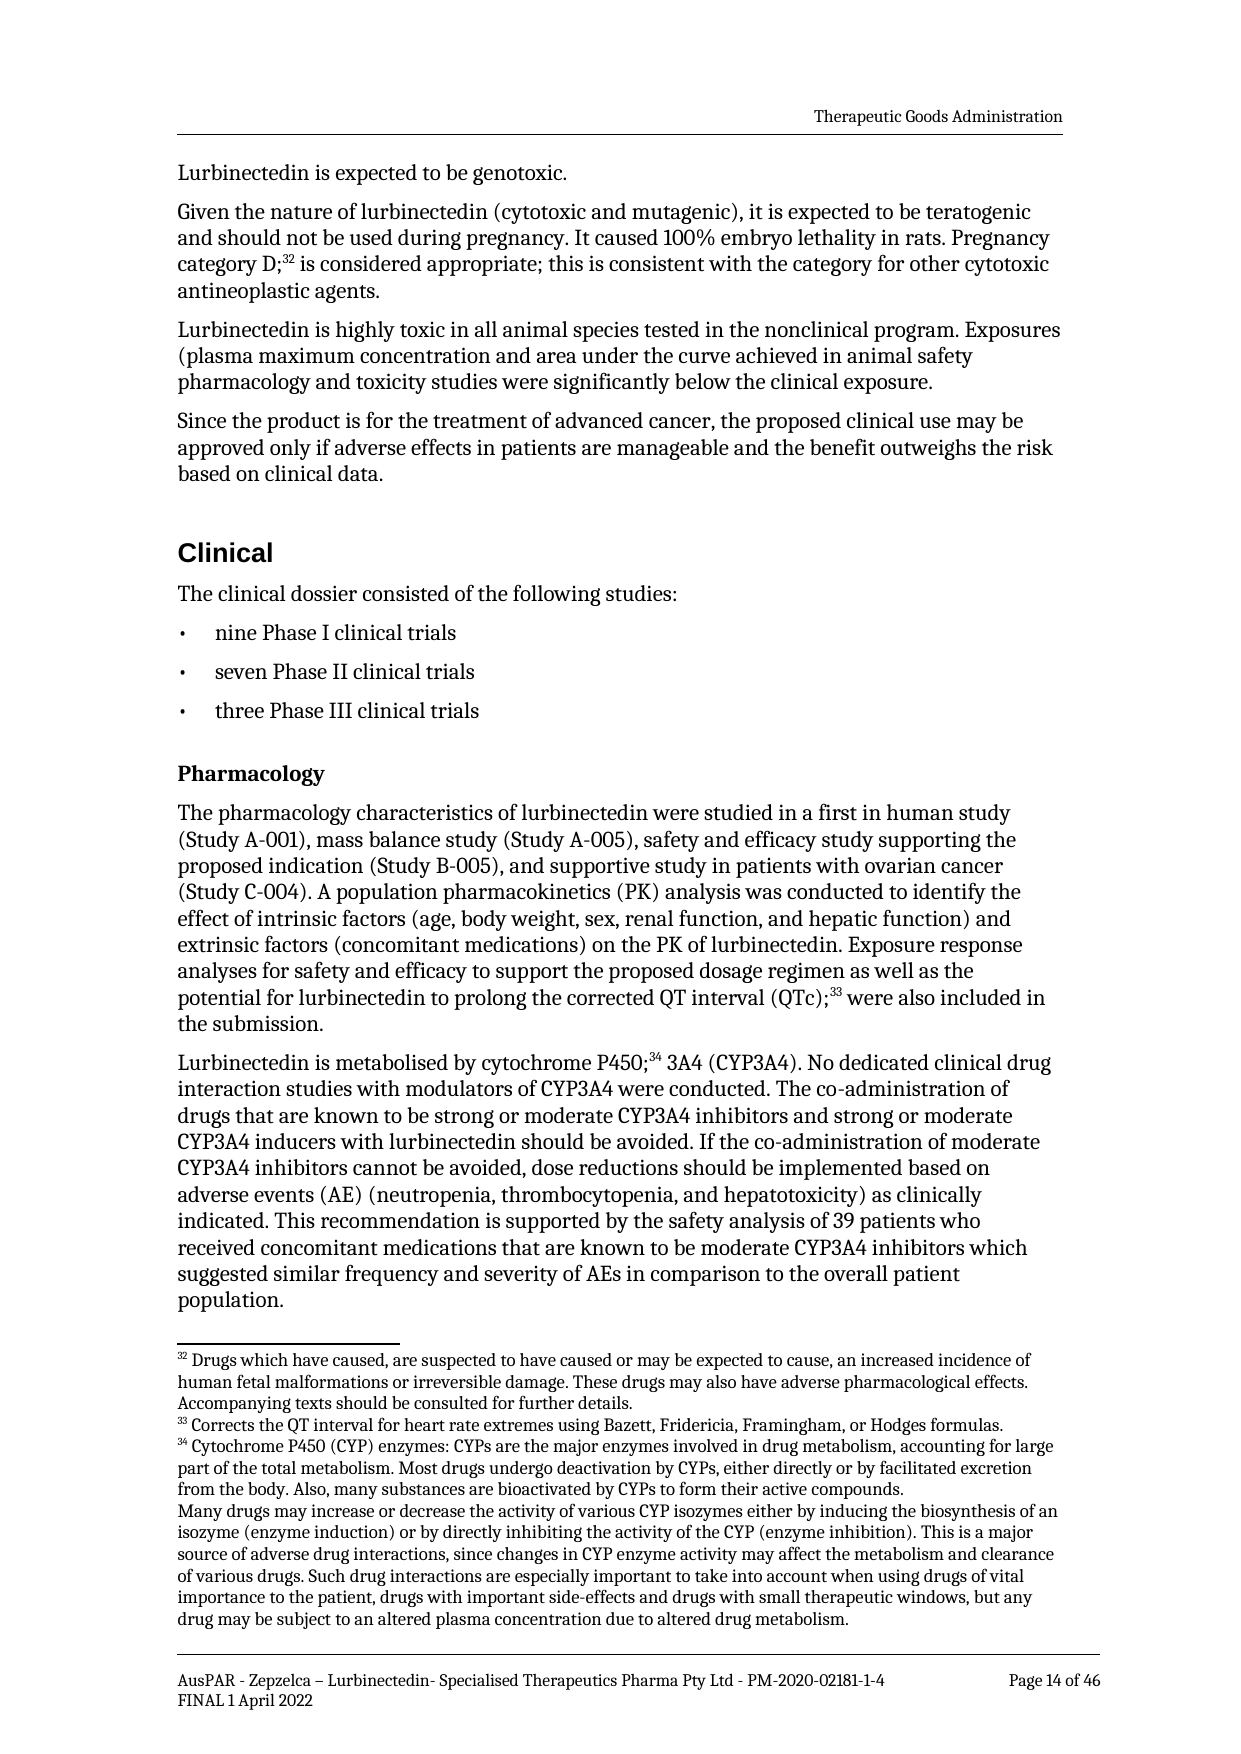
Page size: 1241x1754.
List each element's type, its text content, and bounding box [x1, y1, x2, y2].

list three Phase III clinical trials [177, 697, 1063, 724]
text Lurbinectedin is highly toxic in all animal species tested in the nonclinical program. Exposures (plasma maximum concentration and area under the curve achieved in animal safety pharmacology and toxicity studies were significantly below the clinical exposure. [177, 316, 1063, 396]
list nine Phase I clinical trials [177, 620, 1063, 646]
subtitle Pharmacology [177, 761, 1063, 788]
subtitle Clinical [177, 537, 1063, 568]
text Given the nature of lurbinectedin (cytotoxic and mutagenic), it is expected to be teratogenic and should not be used during pregnancy. It caused 100% embryo lethality in rats. Pregnancy category D; is considered appropriate; this is consistent with the category for other cytotoxic antineoplastic agents. [177, 198, 1063, 304]
list seven Phase II clinical trials [177, 658, 1063, 685]
text Lurbinectedin is metabolised by cytochrome P450; 3A4 (CYP3A4). No dedicated clinical drug interaction studies with modulators of CYP3A4 were conducted. The co-administration of drugs that are known to be strong or moderate CYP3A4 inhibitors and strong or moderate CYP3A4 inducers with lurbinectedin should be avoided. If the co-administration of moderate CYP3A4 inhibitors cannot be avoided, dose reductions should be implemented based on adverse events (AE) (neutropenia, thrombocytopenia, and hepatotoxicity) as clinically indicated. This recommendation is supported by the safety analysis of 39 patients who received concomitant medications that are known to be moderate CYP3A4 inhibitors which suggested similar frequency and severity of AEs in comparison to the overall patient population. [177, 1050, 1063, 1313]
text Lurbinectedin is expected to be genotoxic. [177, 160, 1063, 186]
text The clinical dossier consisted of the following studies: [177, 581, 1063, 607]
text Since the product is for the treatment of advanced cancer, the proposed clinical use may be approved only if adverse effects in patients are manageable and the benefit outweighs the risk based on clinical data. [177, 408, 1063, 487]
text The pharmacology characteristics of lurbinectedin were studied in a first in human study (Study A-001), mass balance study (Study A-005), safety and efficacy study supporting the proposed indication (Study B-005), and supportive study in patients with ovarian cancer (Study C-004). A population pharmacokinetics (PK) analysis was conducted to identify the effect of intrinsic factors (age, body weight, sex, renal function, and hepatic function) and extrinsic factors (concomitant medications) on the PK of lurbinectedin. Exposure response analyses for safety and efficacy to support the proposed dosage regimen as well as the potential for lurbinectedin to prolong the corrected QT interval (QTc); were also included in the submission. [177, 800, 1063, 1037]
